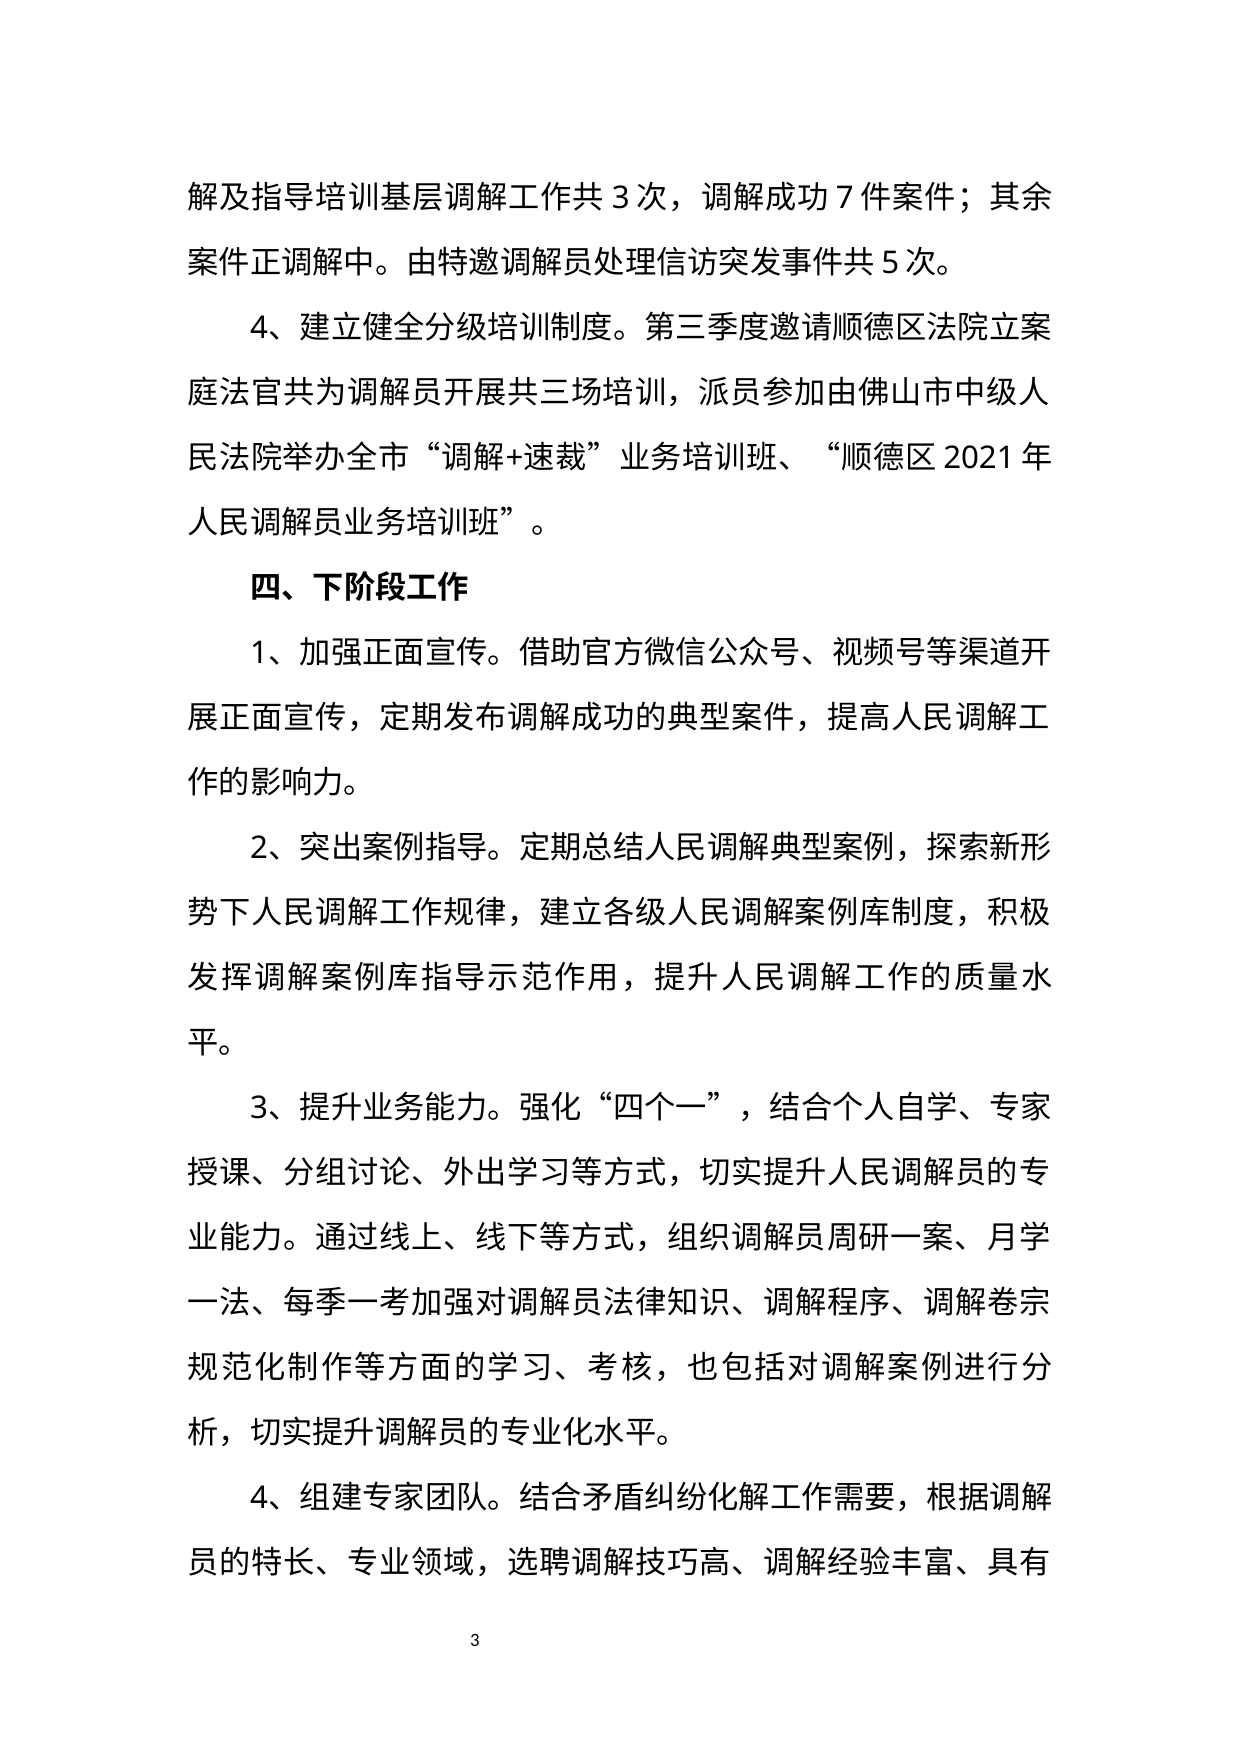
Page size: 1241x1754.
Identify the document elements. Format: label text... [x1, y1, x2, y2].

text 四、下阶段工作 [187, 552, 1053, 617]
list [187, 162, 1053, 292]
list 3、提升业务能力。强化“四个一”，结合个人自学、专家授课、分组讨论、外出学习等方式，切实提升人民调解员的专业能力。通过线上、线下等方式，组织调解员周研一案、月学一法、每季一考加强对调解员法律知识、调解程序、调解卷宗规范化制作等方面的学习、考核，也包括对调解案例进行分析，切实提升调解员的专业化水平。 [187, 1072, 1053, 1462]
list 4、建立健全分级培训制度。第三季度邀请顺德区法院立案庭法官共为调解员开展共三场培训，派员参加由佛山市中级人民法院举办全市“调解+速裁”业务培训班、“顺德区2021年人民调解员业务培训班”。 [187, 292, 1053, 552]
list 1、加强正面宣传。借助官方微信公众号、视频号等渠道开展正面宣传，定期发布调解成功的典型案件，提高人民调解工作的影响力。 [187, 617, 1053, 812]
list 2、突出案例指导。定期总结人民调解典型案例，探索新形势下人民调解工作规律，建立各级人民调解案例库制度，积极发挥调解案例库指导示范作用，提升人民调解工作的质量水平。 [187, 812, 1053, 1072]
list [187, 1462, 1053, 1592]
